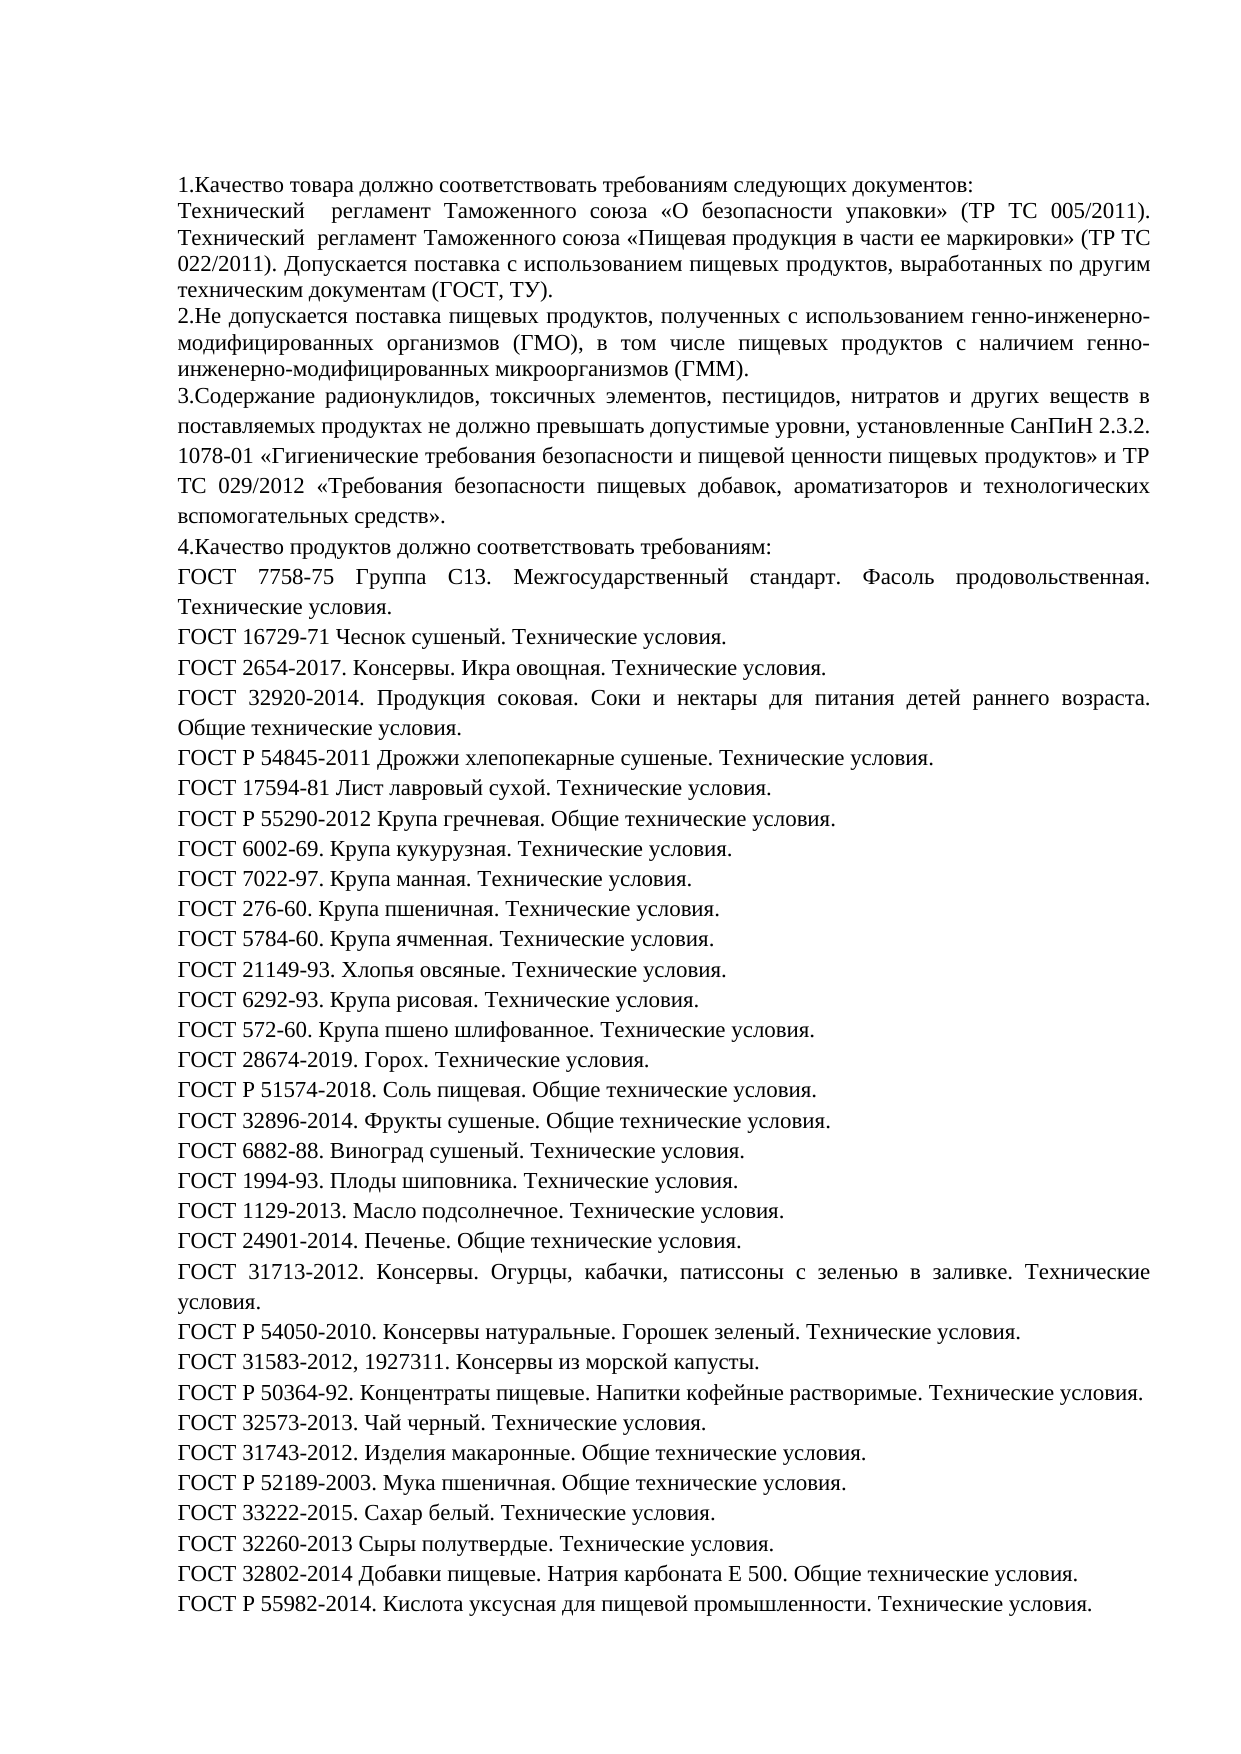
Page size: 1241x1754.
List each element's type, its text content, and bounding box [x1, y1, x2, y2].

text ГОСТ 32573-2013. Чай черный. Технические условия. [177, 1409, 1152, 1435]
text ГОСТ 6002-69. Крупа кукурузная. Технические условия. [177, 835, 1152, 861]
text ГОСТ Р 50364-92. Концентраты пищевые. Напитки кофейные растворимые. Технические условия. [177, 1378, 1152, 1405]
text ГОСТ Р 55982-2014. Кислота уксусная для пищевой промышленности. Технические условия. [177, 1590, 1152, 1616]
text 4.Качество продуктов должно соответствовать требованиям: [177, 533, 1152, 559]
text ГОСТ 1994-93. Плоды шиповника. Технические условия. [177, 1167, 1152, 1193]
text ГОСТ 6882-88. Виноград сушеный. Технические условия. [177, 1137, 1152, 1163]
text ГОСТ 32920-2014. Продукция соковая. Соки и нектары для питания детей раннего возраста. Общие технические условия. [177, 684, 1152, 740]
text ГОСТ 7022-97. Крупа манная. Технические условия. [177, 865, 1152, 891]
text ГОСТ Р 52189-2003. Мука пшеничная. Общие технические условия. [177, 1469, 1152, 1496]
text ГОСТ 2654-2017. Консервы. Икра овощная. Технические условия. [177, 653, 1152, 680]
text ГОСТ 28674-2019. Горох. Технические условия. [177, 1046, 1152, 1073]
text ГОСТ 24901-2014. Печенье. Общие технические условия. [177, 1227, 1152, 1254]
text 2.Не допускается поставка пищевых продуктов, полученных с использованием генно-инженерно-модифицированных организмов (ГМО), в том числе пищевых продуктов с наличием генно-инженерно-модифицированных микроорганизмов (ГММ). [177, 303, 1152, 382]
text ГОСТ 32260-2013 Сыры полутвердые. Технические условия. [177, 1529, 1152, 1556]
text ГОСТ 21149-93. Хлопья овсяные. Технические условия. [177, 956, 1152, 982]
text ГОСТ 16729-71 Чеснок сушеный. Технические условия. [177, 623, 1152, 650]
text ГОСТ 31713-2012. Консервы. Огурцы, кабачки, патиссоны с зеленью в заливке. Технические условия. [177, 1258, 1152, 1314]
text ГОСТ 32896-2014. Фрукты сушеные. Общие технические условия. [177, 1107, 1152, 1133]
text ГОСТ 32802-2014 Добавки пищевые. Натрия карбоната Е 500. Общие технические условия. [177, 1560, 1152, 1586]
text 1.Качество товара должно соответствовать требованиям следующих документов: [177, 171, 1152, 197]
text ГОСТ 572-60. Крупа пшено шлифованное. Технические условия. [177, 1016, 1152, 1042]
text ГОСТ 31743-2012. Изделия макаронные. Общие технические условия. [177, 1439, 1152, 1465]
text ГОСТ 276-60. Крупа пшеничная. Технические условия. [177, 895, 1152, 922]
text ГОСТ 17594-81 Лист лавровый сухой. Технические условия. [177, 774, 1152, 801]
text ГОСТ 7758-75 Группа С13. Межгосударственный стандарт. Фасоль продовольственная. Технические условия. [177, 563, 1152, 619]
text ГОСТ Р 51574-2018. Соль пищевая. Общие технические условия. [177, 1076, 1152, 1103]
text ГОСТ 1129-2013. Масло подсолнечное. Технические условия. [177, 1197, 1152, 1224]
text ГОСТ Р 54845-2011 Дрожжи хлепопекарные сушеные. Технические условия. [177, 744, 1152, 771]
text 3.Содержание радионуклидов, токсичных элементов, пестицидов, нитратов и других веществ в поставляемых продуктах не должно превышать допустимые уровни, установленные СанПиН 2.3.2. 1078-01 «Гигиенические требования безопасности и пищевой ценности пищевых продуктов» и ТР ТС 029/2012 «Требования безопасности пищевых добавок, ароматизаторов и технологических вспомогательных средств». [177, 382, 1152, 529]
text ГОСТ 33222-2015. Сахар белый. Технические условия. [177, 1499, 1152, 1526]
text Технический регламент Таможенного союза «О безопасности упаковки» (ТР ТС 005/2011). Технический регламент Таможенного союза «Пищевая продукция в части ее маркировки» (ТР ТС 022/2011). Допускается поставка с использованием пищевых продуктов, выработанных по другим техническим документам (ГОСТ, ТУ). [177, 197, 1152, 303]
text ГОСТ Р 55290-2012 Крупа гречневая. Общие технические условия. [177, 804, 1152, 831]
text ГОСТ 6292-93. Крупа рисовая. Технические условия. [177, 986, 1152, 1012]
text ГОСТ 5784-60. Крупа ячменная. Технические условия. [177, 925, 1152, 952]
text ГОСТ Р 54050-2010. Консервы натуральные. Горошек зеленый. Технические условия. [177, 1318, 1152, 1344]
text ГОСТ 31583-2012, 1927311. Консервы из морской капусты. [177, 1348, 1152, 1375]
